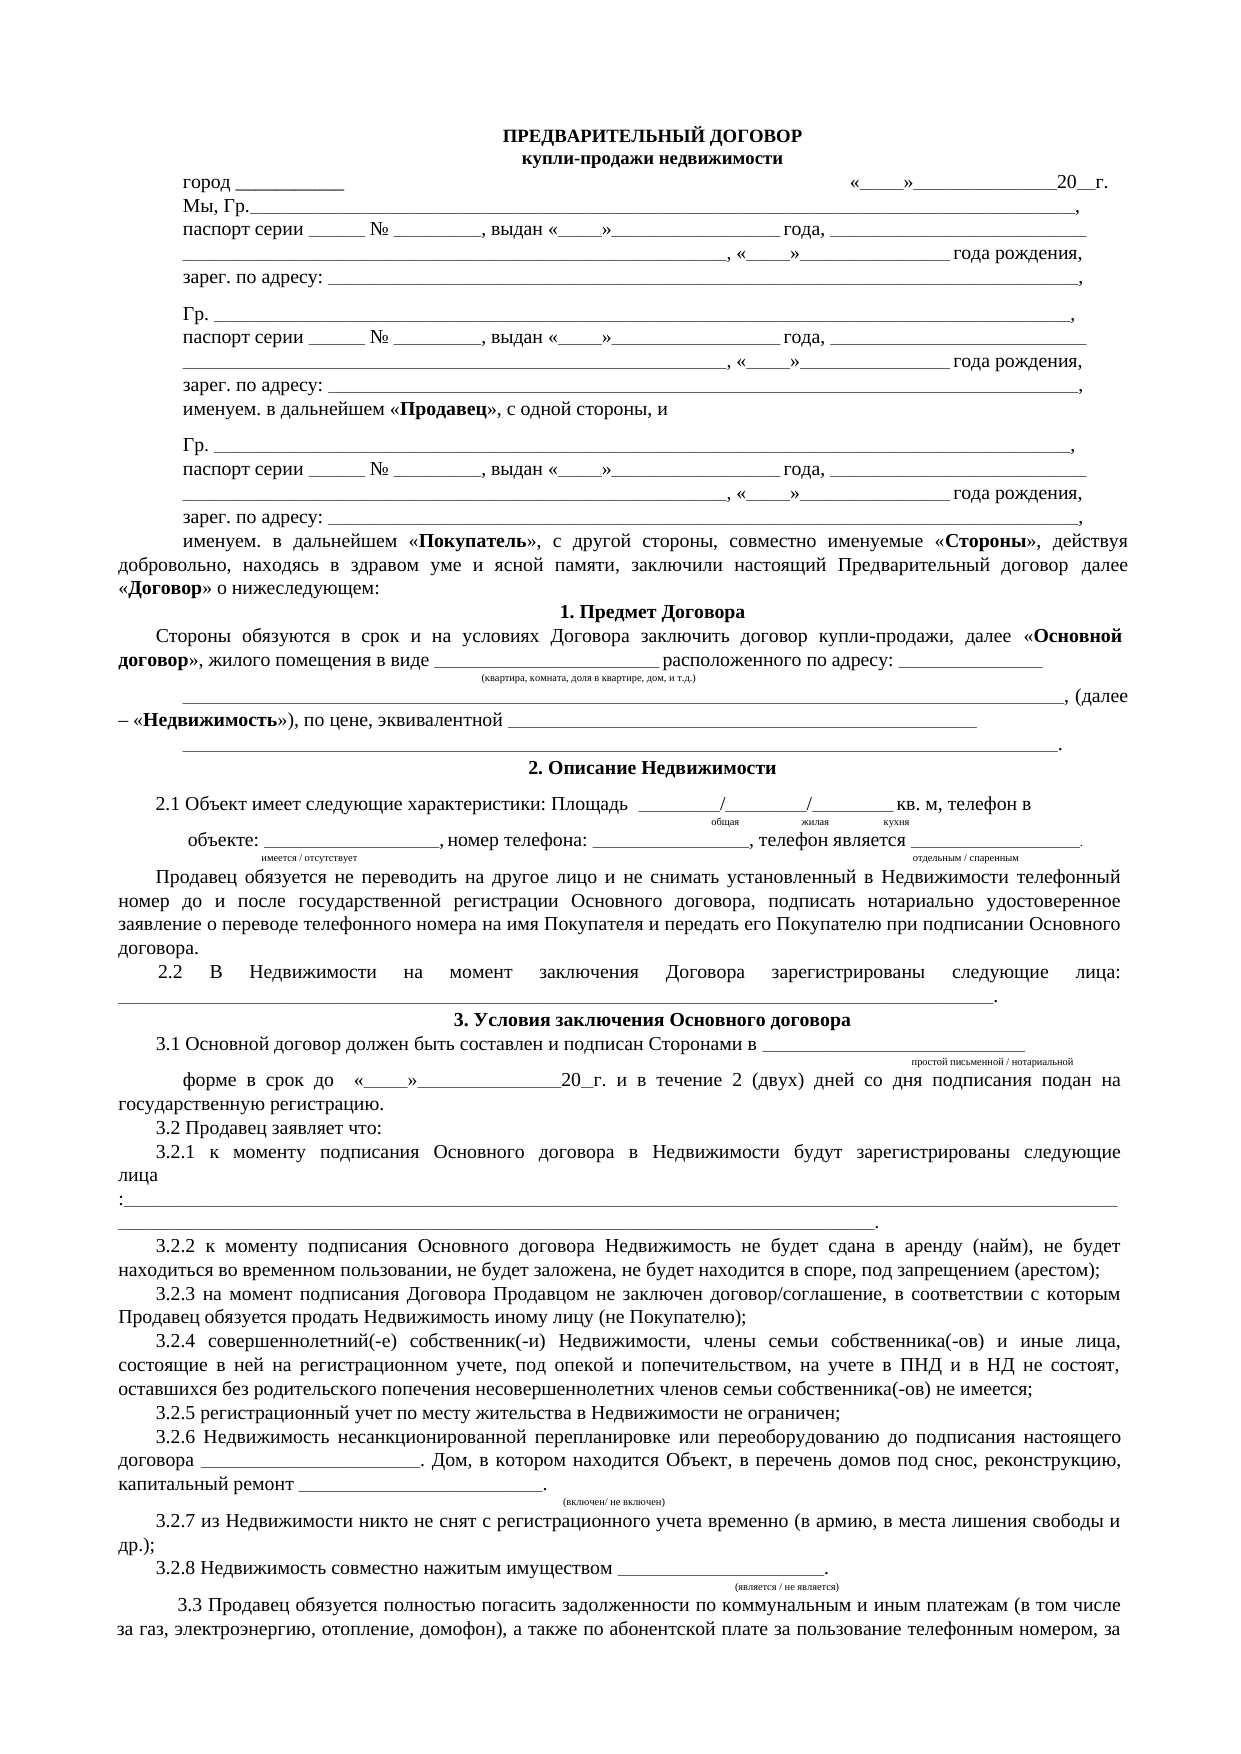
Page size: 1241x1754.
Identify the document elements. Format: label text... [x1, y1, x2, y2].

text 3.2 Продавец заявляет что: [118, 1116, 1122, 1138]
text _______________________________________________________________________________________, «_______»________________________ года рождения, [118, 349, 1128, 372]
text Стороны обязуются в срок и на условиях Договора заключить договор купли-продажи, далее «Основной договор», жилого помещения в виде ____________________________________ расположенного по адресу: _______________________ [118, 624, 1122, 671]
text паспорт серии _________ № ______________, выдан «_______»___________________________ года, _________________________________________ [118, 457, 1128, 480]
text 3.2.4 совершеннолетний(-е) собственник(-и) Недвижимости, члены семьи собственника(-ов) и иные лица, состоящие в ней на регистрационном учете, под опекой и попечительством, на учете в ПНД и в НД не состоят, оставшихся без родительского попечения несовершеннолетних членов семьи собственника(-ов) не имеется; [118, 1329, 1122, 1400]
text 3.2.1 к моменту подписания Основного договора в Недвижимости будут зарегистрированы следующие лица:________________________________________________________________________________________________________________________________________________________________________________________________________________________________________________________________________________________. [118, 1139, 1122, 1233]
text _______________________________________________________________________________________, «_______»________________________ года рождения, [118, 481, 1128, 504]
text именуем. в дальнейшем «Покупатель», с другой стороны, совместно именуемые «Стороны», действуя добровольно, находясь в здравом уме и ясной памяти, заключили настоящий Предварительный договор далее «Договор» о нижеследующем: [118, 529, 1128, 599]
text ПРЕДВАРИТЕЛЬНЫЙ ДОГОВОР [118, 124, 1122, 146]
text 3.2.2 к моменту подписания Основного договора Недвижимость не будет сдана в аренду (найм), не будет находиться во временном пользовании, не будет заложена, не будет находится в споре, под запрещением (арестом); [118, 1234, 1122, 1280]
text зарег. по адресу: ________________________________________________________________________________________________________________________, [118, 505, 1128, 528]
text Продавец обязуется не переводить на другое лицо и не снимать установленный в Недвижимости телефонный номер до и после государственной регистрации Основного договора, подписать нотариально удостоверенное заявление о переводе телефонного номера на имя Покупателя и передать его Покупателю при подписании Основного договора. [118, 865, 1122, 959]
text паспорт серии _________ № ______________, выдан «_______»___________________________ года, _________________________________________ [118, 325, 1128, 348]
text 2. Описание Недвижимости [118, 756, 1122, 779]
text _____________________________________________________________________________________________________________________________________________, (далее – «Недвижимость»), по цене, эквивалентной ___________________________________________________________________________ [118, 684, 1128, 731]
text 3.2.6 Недвижимость несанкционированной перепланировке или переоборудованию до подписания настоящего договора ___________________________________. Дом, в котором находится Объект, в перечень домов под снос, реконструкцию, капитальный ремонт _______________________________________. [118, 1424, 1122, 1495]
text Мы, Гр.____________________________________________________________________________________________________________________________________, [118, 193, 1128, 216]
text 3.2.3 на момент подписания Договора Продавцом не заключен договор/соглашение, в соответствии с которым Продавец обязуется продать Недвижимость иному лицу (не Покупателю); [118, 1281, 1122, 1328]
text 2.1 Объект имеет следующие характеристики: Площадь _____________/_____________/_____________ кв. м, телефон в [118, 791, 1128, 814]
text город ___________ «_______»_______________________20___г. [118, 170, 1128, 192]
text купли-продажи недвижимости [118, 147, 1122, 169]
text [117, 1593, 1122, 1639]
text ____________________________________________________________________________________________________________________________________________. [118, 732, 1122, 755]
text объекте: ____________________________, номер телефона: _________________________, телефон является ___________________________. [118, 828, 1128, 851]
text Гр. _________________________________________________________________________________________________________________________________________, [118, 433, 1128, 456]
text _______________________________________________________________________________________, «_______»________________________ года рождения, [118, 241, 1128, 264]
text зарег. по адресу: ________________________________________________________________________________________________________________________, [118, 265, 1128, 288]
text 3.2.8 Недвижимость совместно нажитым имуществом _________________________________. [118, 1556, 1122, 1579]
text зарег. по адресу: ________________________________________________________________________________________________________________________, [118, 373, 1128, 396]
text 1. Предмет Договора [118, 600, 1122, 623]
text Гр. _________________________________________________________________________________________________________________________________________, [118, 301, 1128, 324]
text 3.2.5 регистрационный учет по месту жительства в Недвижимости не ограничен; [118, 1401, 1122, 1423]
text 3. Условия заключения Основного договора [118, 1008, 1122, 1031]
text форме в срок до «_______»_______________________20__г. и в течение 2 (двух) дней со дня подписания подан на государственную регистрацию. [118, 1068, 1122, 1115]
text 3.1 Основной договор должен быть составлен и подписан Сторонами в __________________________________________ [118, 1032, 1122, 1054]
text именуем. в дальнейшем «Продавец», с одной стороны, и [118, 397, 1128, 420]
text 2.2 В Недвижимости на момент заключения Договора зарегистрированы следующие лица: ____________________________________________________________________________________________________________________________________________. [118, 960, 1122, 1007]
text 3.2.7 из Недвижимости никто не снят с регистрационного учета временно (в армию, в места лишения свободы и др.); [118, 1509, 1122, 1555]
text паспорт серии _________ № ______________, выдан «_______»___________________________ года, _________________________________________ [118, 217, 1128, 240]
